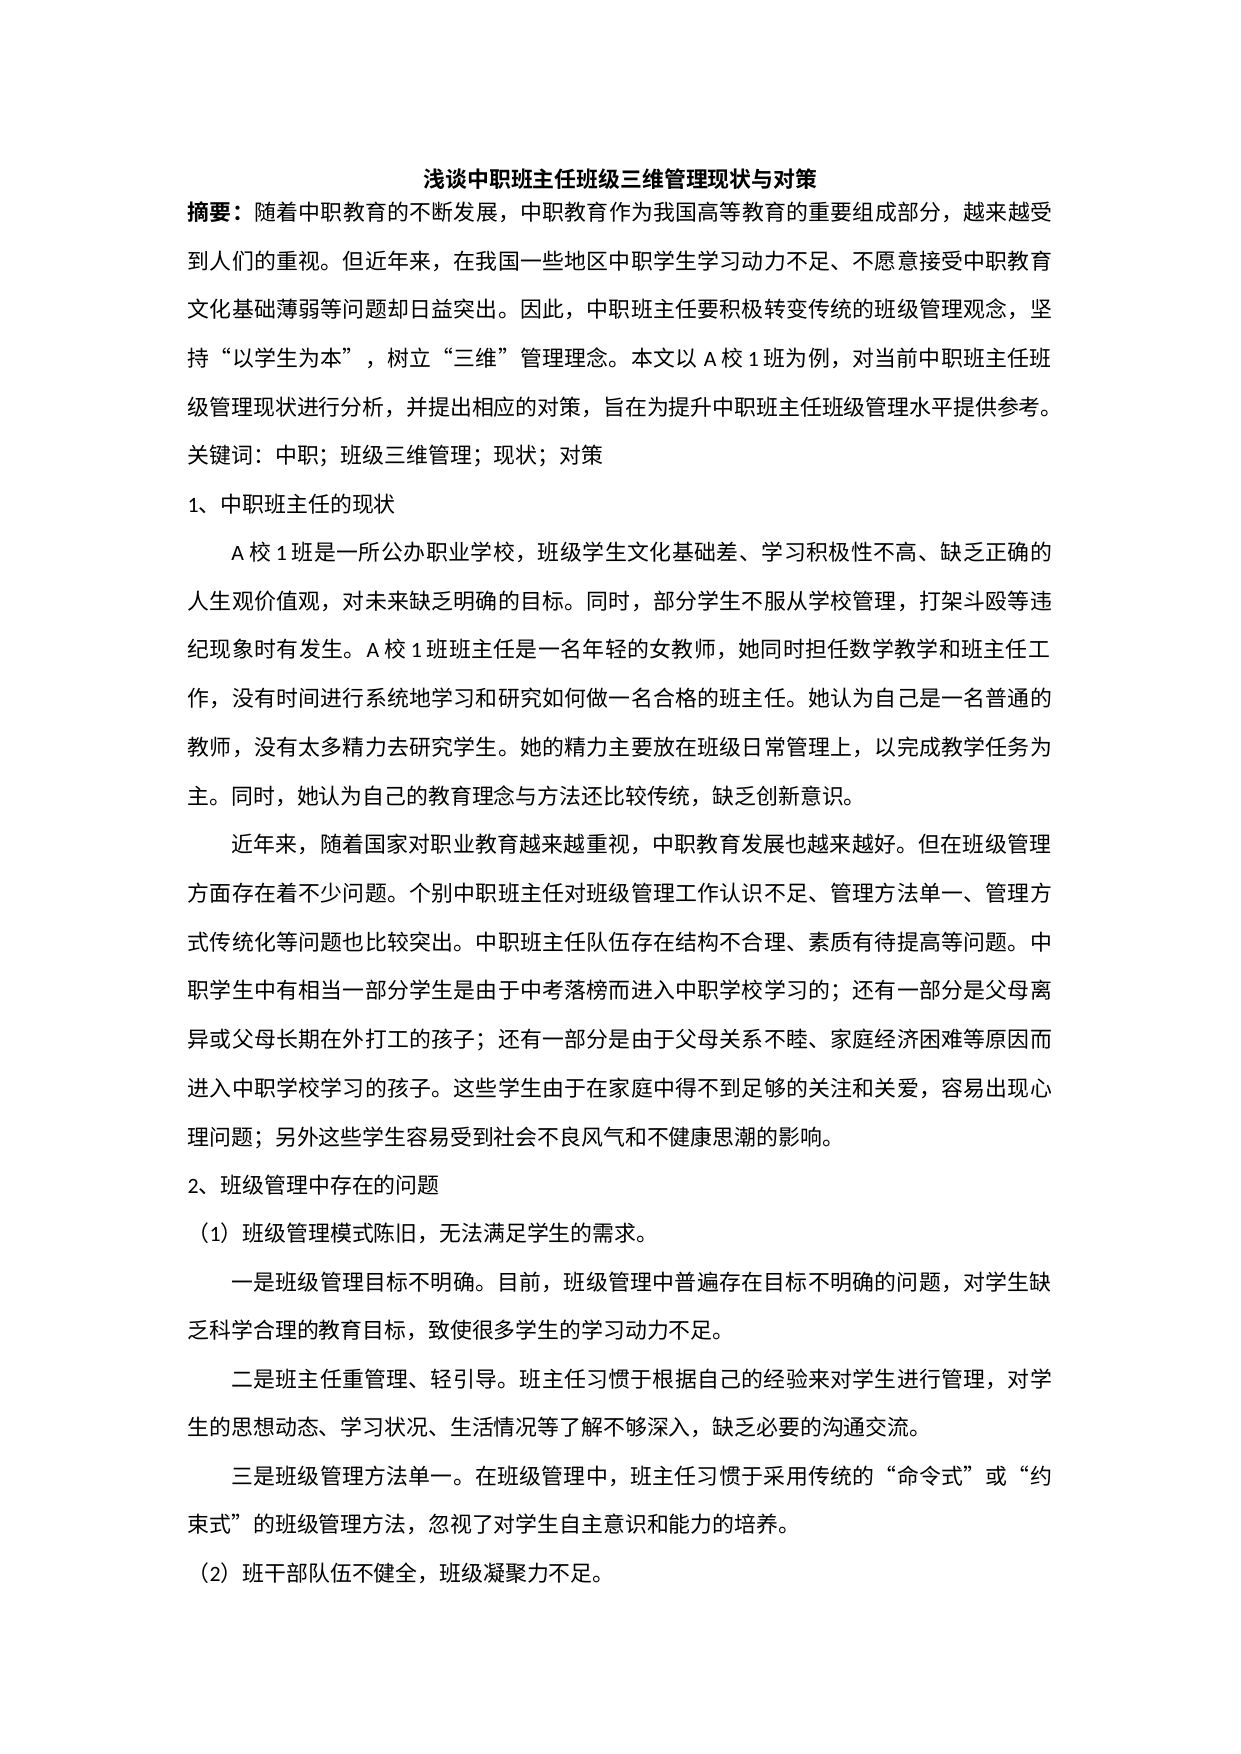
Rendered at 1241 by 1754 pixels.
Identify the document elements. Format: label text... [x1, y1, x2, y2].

text 二是班主任重管理、轻引导。班主任习惯于根据自己的经验来对学生进行管理，对学生的思想动态、学习状况、生活情况等了解不够深入，缺乏必要的沟通交流。 [187, 1361, 1053, 1442]
text 三是班级管理方法单一。在班级管理中，班主任习惯于采用传统的“命令式”或“约束式”的班级管理方法，忽视了对学生自主意识和能力的培养。 [187, 1458, 1053, 1539]
text 1、中职班主任的现状 [187, 486, 1053, 519]
text （1）班级管理模式陈旧，无法满足学生的需求。 [187, 1216, 1053, 1248]
text 浅谈中职班主任班级三维管理现状与对策 [187, 162, 1053, 194]
text 关键词：中职；班级三维管理；现状；对策 [187, 438, 1053, 470]
text A校1班是一所公办职业学校，班级学生文化基础差、学习积极性不高、缺乏正确的人生观价值观，对未来缺乏明确的目标。同时，部分学生不服从学校管理，打架斗殴等违纪现象时有发生。A校1班班主任是一名年轻的女教师，她同时担任数学教学和班主任工作，没有时间进行系统地学习和研究如何做一名合格的班主任。她认为自己是一名普通的教师，没有太多精力去研究学生。她的精力主要放在班级日常管理上，以完成教学任务为主。同时，她认为自己的教育理念与方法还比较传统，缺乏创新意识。 [187, 534, 1053, 811]
text 2、班级管理中存在的问题 [187, 1167, 1053, 1200]
text 摘要：随着中职教育的不断发展，中职教育作为我国高等教育的重要组成部分，越来越受到人们的重视。但近年来，在我国一些地区中职学生学习动力不足、不愿意接受中职教育、文化基础薄弱等问题却日益突出。因此，中职班主任要积极转变传统的班级管理观念，坚持“以学生为本”，树立“三维”管理理念。本文以A校1班为例，对当前中职班主任班级管理现状进行分析，并提出相应的对策，旨在为提升中职班主任班级管理水平提供参考。 [187, 194, 1053, 422]
text （2）班干部队伍不健全，班级凝聚力不足。 [187, 1555, 1053, 1588]
text 一是班级管理目标不明确。目前，班级管理中普遍存在目标不明确的问题，对学生缺乏科学合理的教育目标，致使很多学生的学习动力不足。 [187, 1264, 1053, 1345]
text 近年来，随着国家对职业教育越来越重视，中职教育发展也越来越好。但在班级管理方面存在着不少问题。个别中职班主任对班级管理工作认识不足、管理方法单一、管理方式传统化等问题也比较突出。中职班主任队伍存在结构不合理、素质有待提高等问题。中职学生中有相当一部分学生是由于中考落榜而进入中职学校学习的；还有一部分是父母离异或父母长期在外打工的孩子；还有一部分是由于父母关系不睦、家庭经济困难等原因而进入中职学校学习的孩子。这些学生由于在家庭中得不到足够的关注和关爱，容易出现心理问题；另外这些学生容易受到社会不良风气和不健康思潮的影响。 [187, 827, 1053, 1152]
